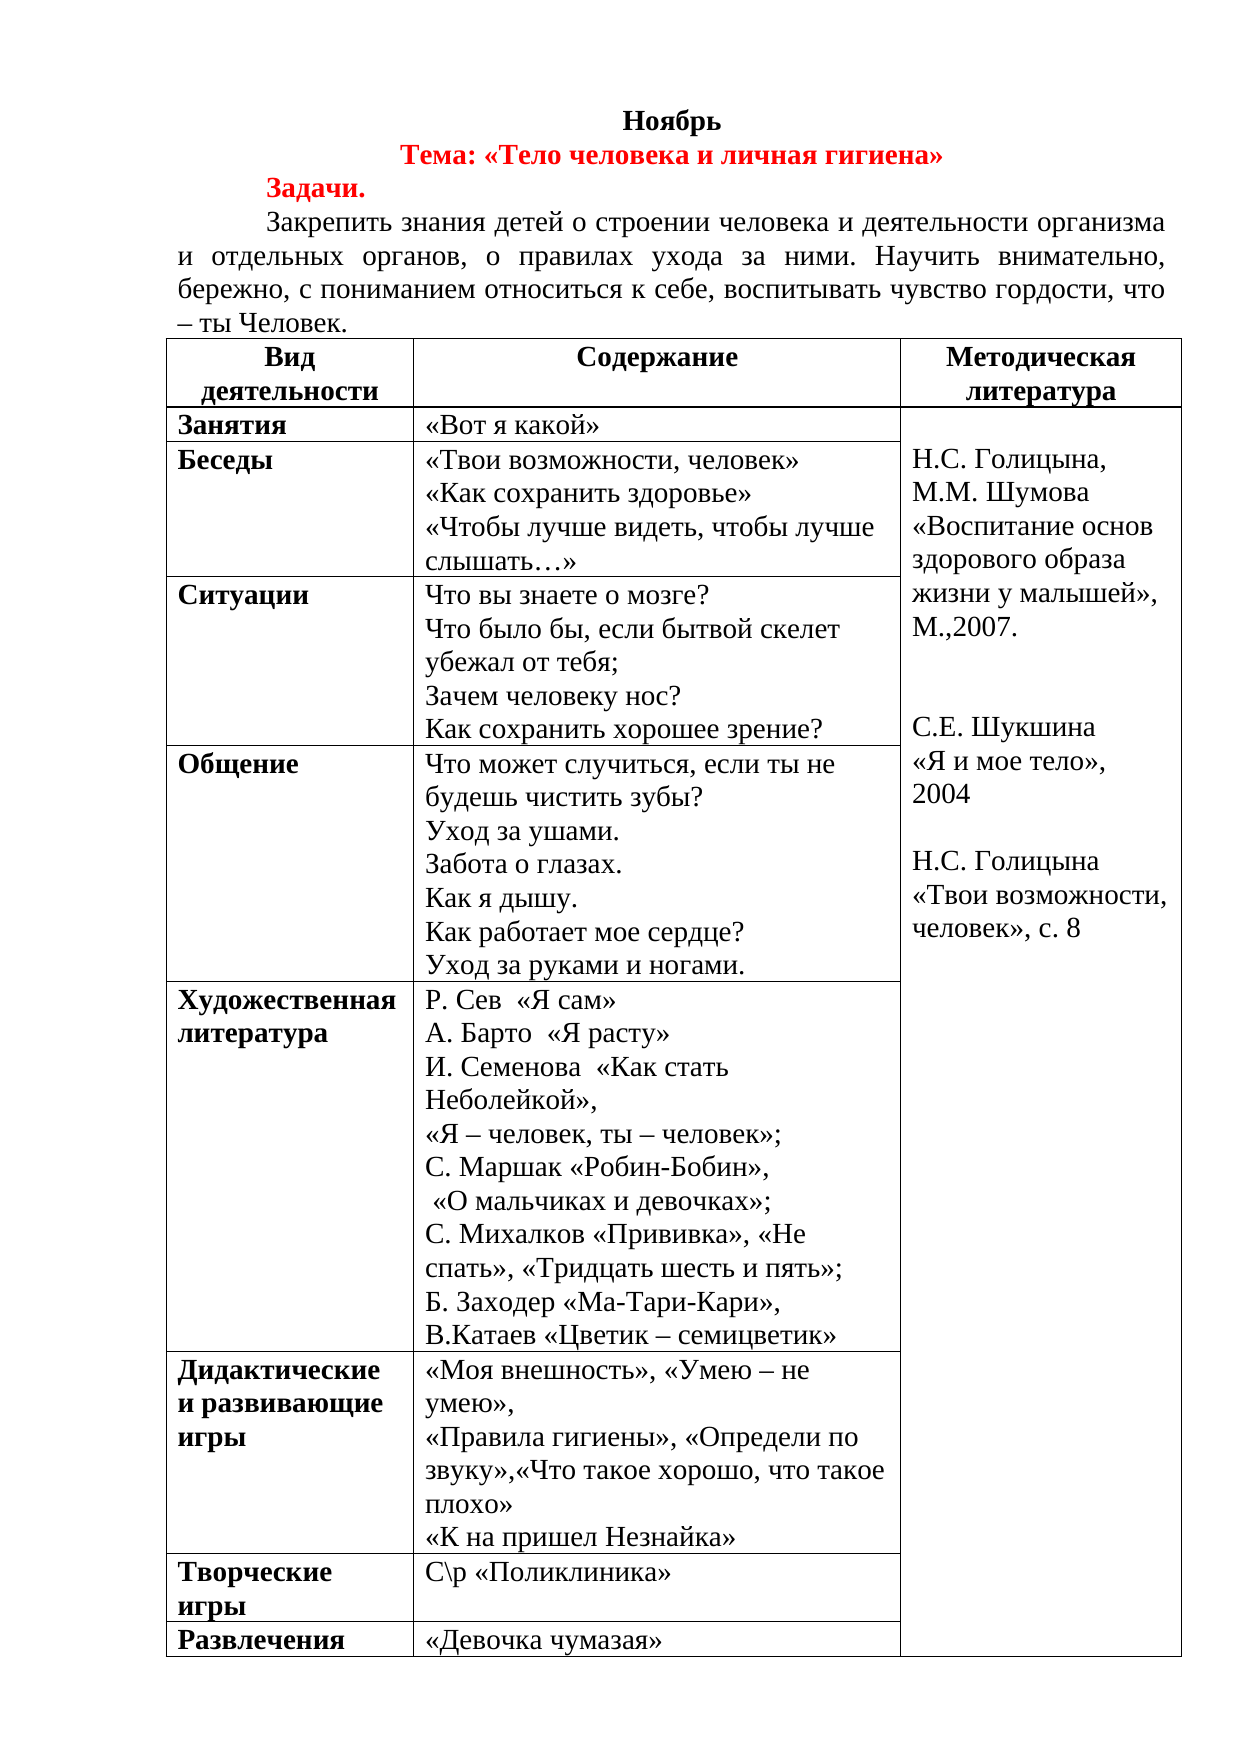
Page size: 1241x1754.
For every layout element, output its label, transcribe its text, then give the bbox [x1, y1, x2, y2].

table_cell Художественная литература [167, 982, 413, 1351]
subtitle Задачи. [177, 171, 1167, 204]
subtitle Тема: «Тело человека и личная гигиена» [177, 137, 1167, 171]
table_cell С\р «Поликлиника» [414, 1554, 900, 1621]
table_header Методическая литература [901, 339, 1181, 406]
subtitle Закрепить знания детей о строении человека и деятельности организма и отдельных органов, о правилах ухода за ними. Научить внимательно, бережно, с пониманием относиться к себе, воспитывать чувство гордости, что – ты Человек. [177, 204, 1167, 338]
table_cell Занятия [167, 408, 413, 441]
table_cell Что вы знаете о мозге? Что было бы, если бытвой скелет убежал от тебя; Зачем человеку нос? Как сохранить хорошее зрение? [414, 577, 900, 745]
table_cell Общение [167, 746, 413, 981]
table_cell «Твои возможности, человек» «Как сохранить здоровье» «Чтобы лучше видеть, чтобы лучше слышать…» [414, 442, 900, 576]
table_cell Беседы [167, 442, 413, 576]
table_cell Ситуации [167, 577, 413, 745]
subtitle Ноябрь [177, 103, 1167, 137]
table_header Вид деятельности [167, 339, 413, 406]
table_header Содержание [414, 339, 900, 406]
table_cell Развлечения [167, 1622, 413, 1656]
table_cell «Моя внешность», «Умею – не умею», «Правила гигиены», «Определи по звуку»,«Что такое хорошо, что такое плохо» «К на пришел Незнайка» [414, 1352, 900, 1553]
table_cell Что может случиться, если ты не будешь чистить зубы? Уход за ушами. Забота о глазах. Как я дышу. Как работает мое сердце? Уход за руками и ногами. [414, 746, 900, 981]
table_cell Дидактические и развивающие игры [167, 1352, 413, 1553]
table_cell «Вот я какой» [414, 408, 900, 441]
table_cell Н.С. Голицына, М.М. Шумова «Воспитание основ здорового образа жизни у малышей», М.,2007. С.Е. Шукшина «Я и мое тело», 2004 Н.С. Голицына «Твои возможности, человек», с. 8 [901, 408, 1181, 1656]
table_cell «Девочка чумазая» [414, 1622, 900, 1656]
table_cell Творческие игры [167, 1554, 413, 1621]
table_cell Р. Сев «Я сам» А. Барто «Я расту» И. Семенова «Как стать Неболейкой», «Я – человек, ты – человек»; С. Маршак «Робин-Бобин», «О мальчиках и девочках»; С. Михалков «Прививка», «Не спать», «Тридцать шесть и пять»; Б. Заходер «Ма-Тари-Кари», В.Катаев «Цветик – семицветик» [414, 982, 900, 1351]
